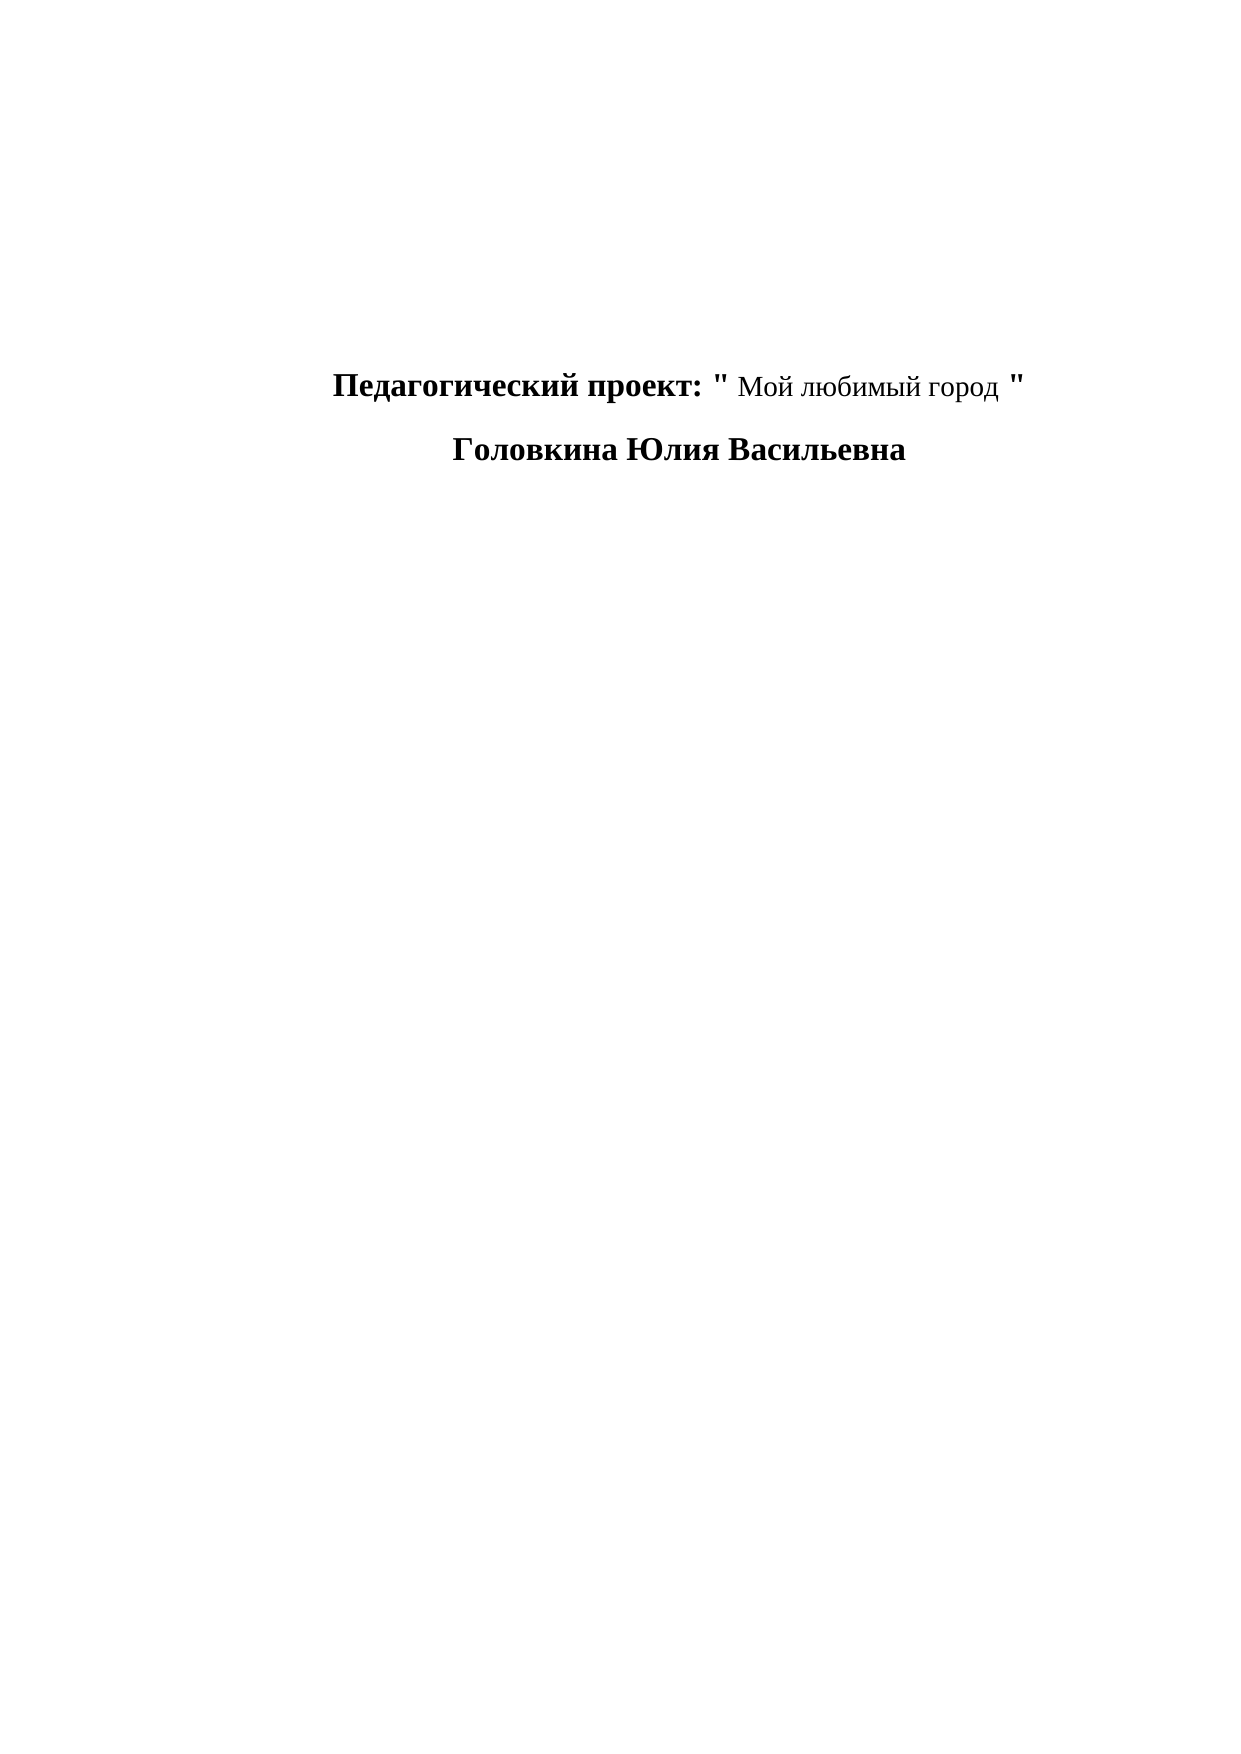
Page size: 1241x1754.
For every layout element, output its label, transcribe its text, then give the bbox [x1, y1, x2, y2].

text Педагогический проект: " Мой любимый город " [177, 365, 1181, 403]
text Головкина Юлия Васильевна [177, 430, 1181, 468]
